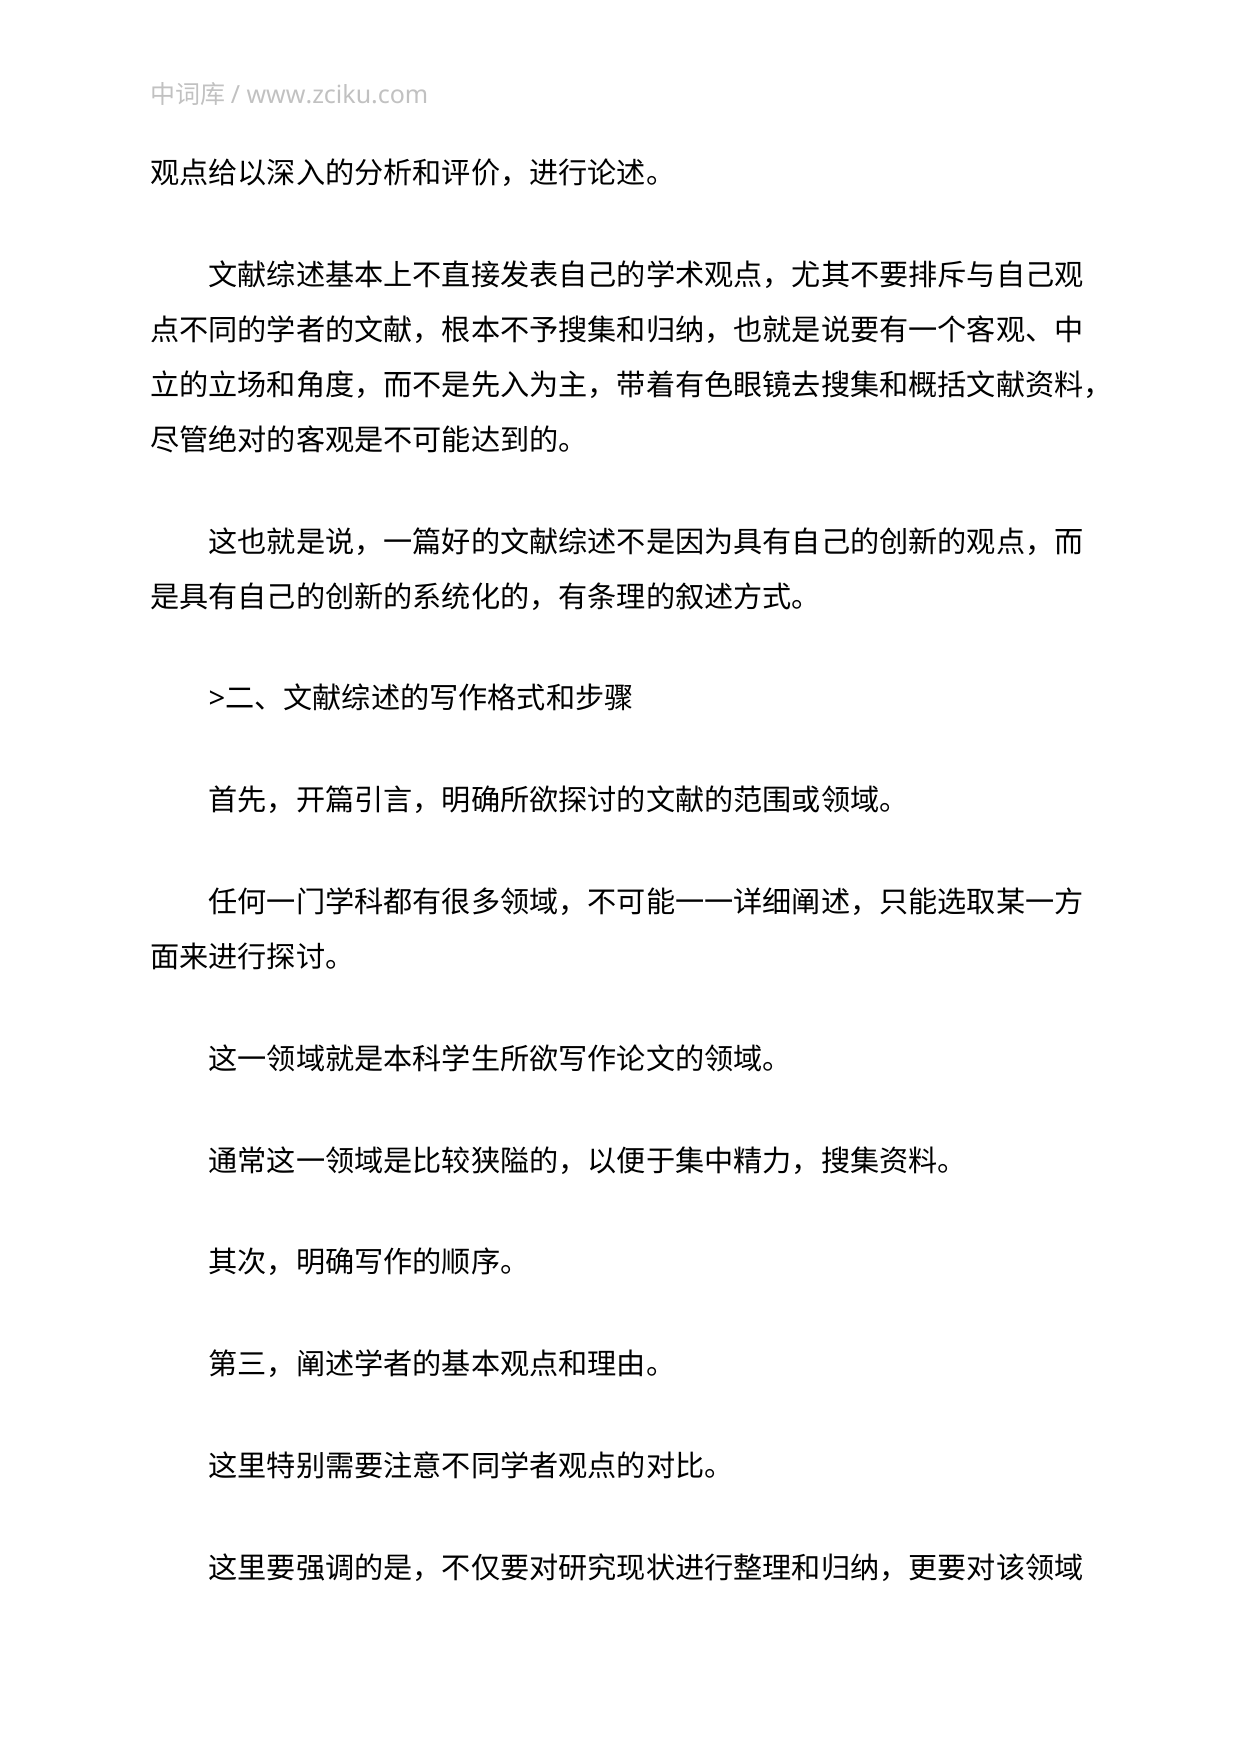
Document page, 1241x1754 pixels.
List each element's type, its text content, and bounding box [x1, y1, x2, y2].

text 通常这一领域是比较狭隘的，以便于集中精力，搜集资料。 [150, 1137, 1090, 1179]
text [150, 1544, 1090, 1586]
text 第三，阐述学者的基本观点和理由。 [150, 1341, 1090, 1383]
text 文献综述基本上不直接发表自己的学术观点，尤其不要排斥与自己观点不同的学者的文献，根本不予搜集和归纳，也就是说要有一个客观、中立的立场和角度，而不是先入为主，带着有色眼镜去搜集和概括文献资料，尽管绝对的客观是不可能达到的。 [150, 252, 1090, 459]
text 其次，明确写作的顺序。 [150, 1239, 1090, 1281]
text 这也就是说，一篇好的文献综述不是因为具有自己的创新的观点，而是具有自己的创新的系统化的，有条理的叙述方式。 [150, 518, 1090, 615]
text 任何一门学科都有很多领域，不可能一一详细阐述，只能选取某一方面来进行探讨。 [150, 879, 1090, 976]
text 这里特别需要注意不同学者观点的对比。 [150, 1442, 1090, 1485]
text 这一领域就是本科学生所欲写作论文的领域。 [150, 1035, 1090, 1078]
text 首先，开篇引言，明确所欲探讨的文献的范围或领域。 [150, 777, 1090, 819]
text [150, 150, 1090, 192]
text >二、文献综述的写作格式和步骤 [150, 675, 1090, 717]
